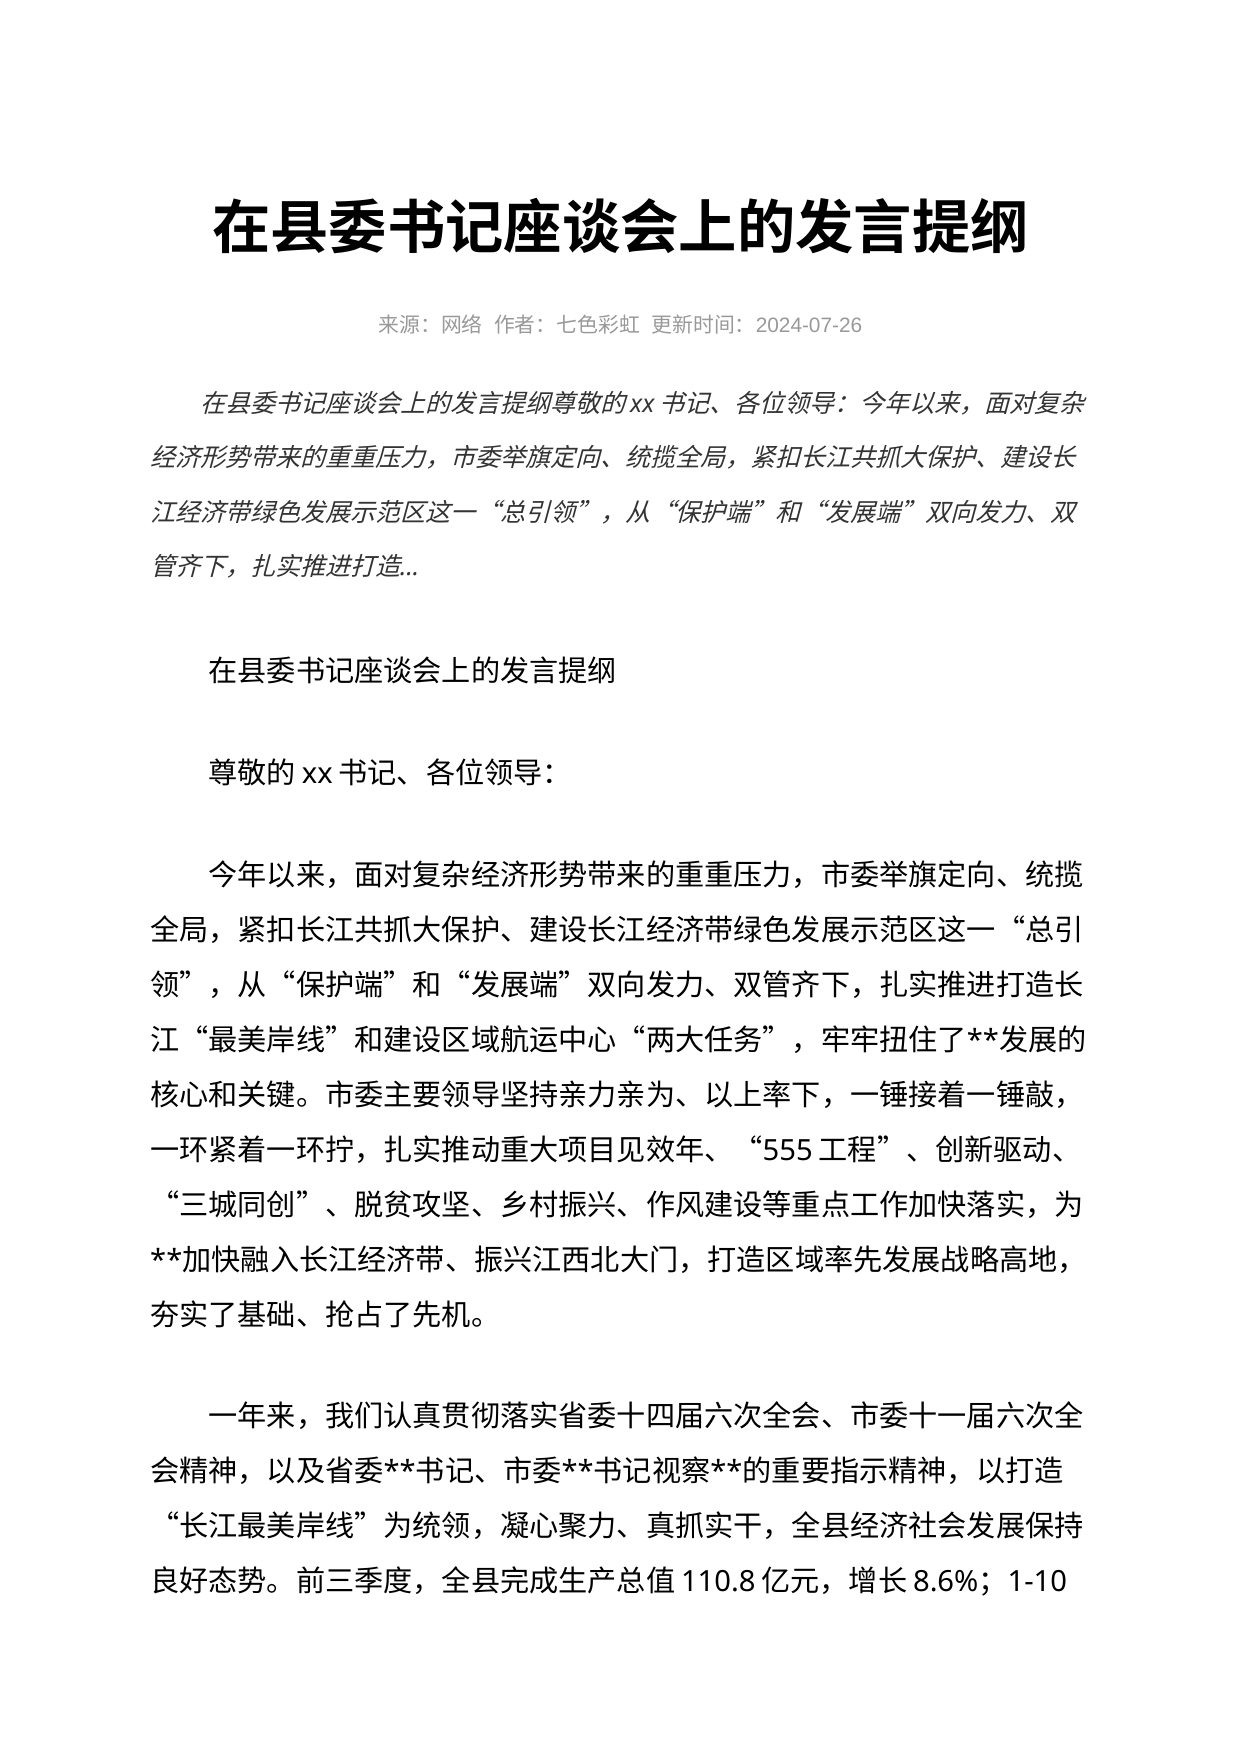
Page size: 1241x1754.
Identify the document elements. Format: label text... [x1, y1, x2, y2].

subtitle 在县委书记座谈会上的发言提纲 [150, 181, 1090, 266]
text 尊敬的xx书记、各位领导： [150, 749, 1090, 792]
text 在县委书记座谈会上的发言提纲 [150, 648, 1090, 690]
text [150, 1393, 1090, 1600]
text 来源：网络 作者：七色彩虹 更新时间：2024-07-26 [150, 313, 1090, 337]
text 今年以来，面对复杂经济形势带来的重重压力，市委举旗定向、统揽全局，紧扣长江共抓大保护、建设长江经济带绿色发展示范区这一“总引领”，从“保护端”和“发展端”双向发力、双管齐下，扎实推进打造长江“最美岸线”和建设区域航运中心“两大任务”，牢牢扭住了**发展的核心和关键。市委主要领导坚持亲力亲为、以上率下，一锤接着一锤敲，一环紧着一环拧，扎实推动重大项目见效年、“555工程”、创新驱动、“三城同创”、脱贫攻坚、乡村振兴、作风建设等重点工作加快落实，为**加快融入长江经济带、振兴江西北大门，打造区域率先发展战略高地，夯实了基础、抢占了先机。 [150, 852, 1090, 1333]
text 在县委书记座谈会上的发言提纲尊敬的xx书记、各位领导：今年以来，面对复杂经济形势带来的重重压力，市委举旗定向、统揽全局，紧扣长江共抓大保护、建设长江经济带绿色发展示范区这一“总引领”，从“保护端”和“发展端”双向发力、双管齐下，扎实推进打造... [150, 383, 1090, 583]
